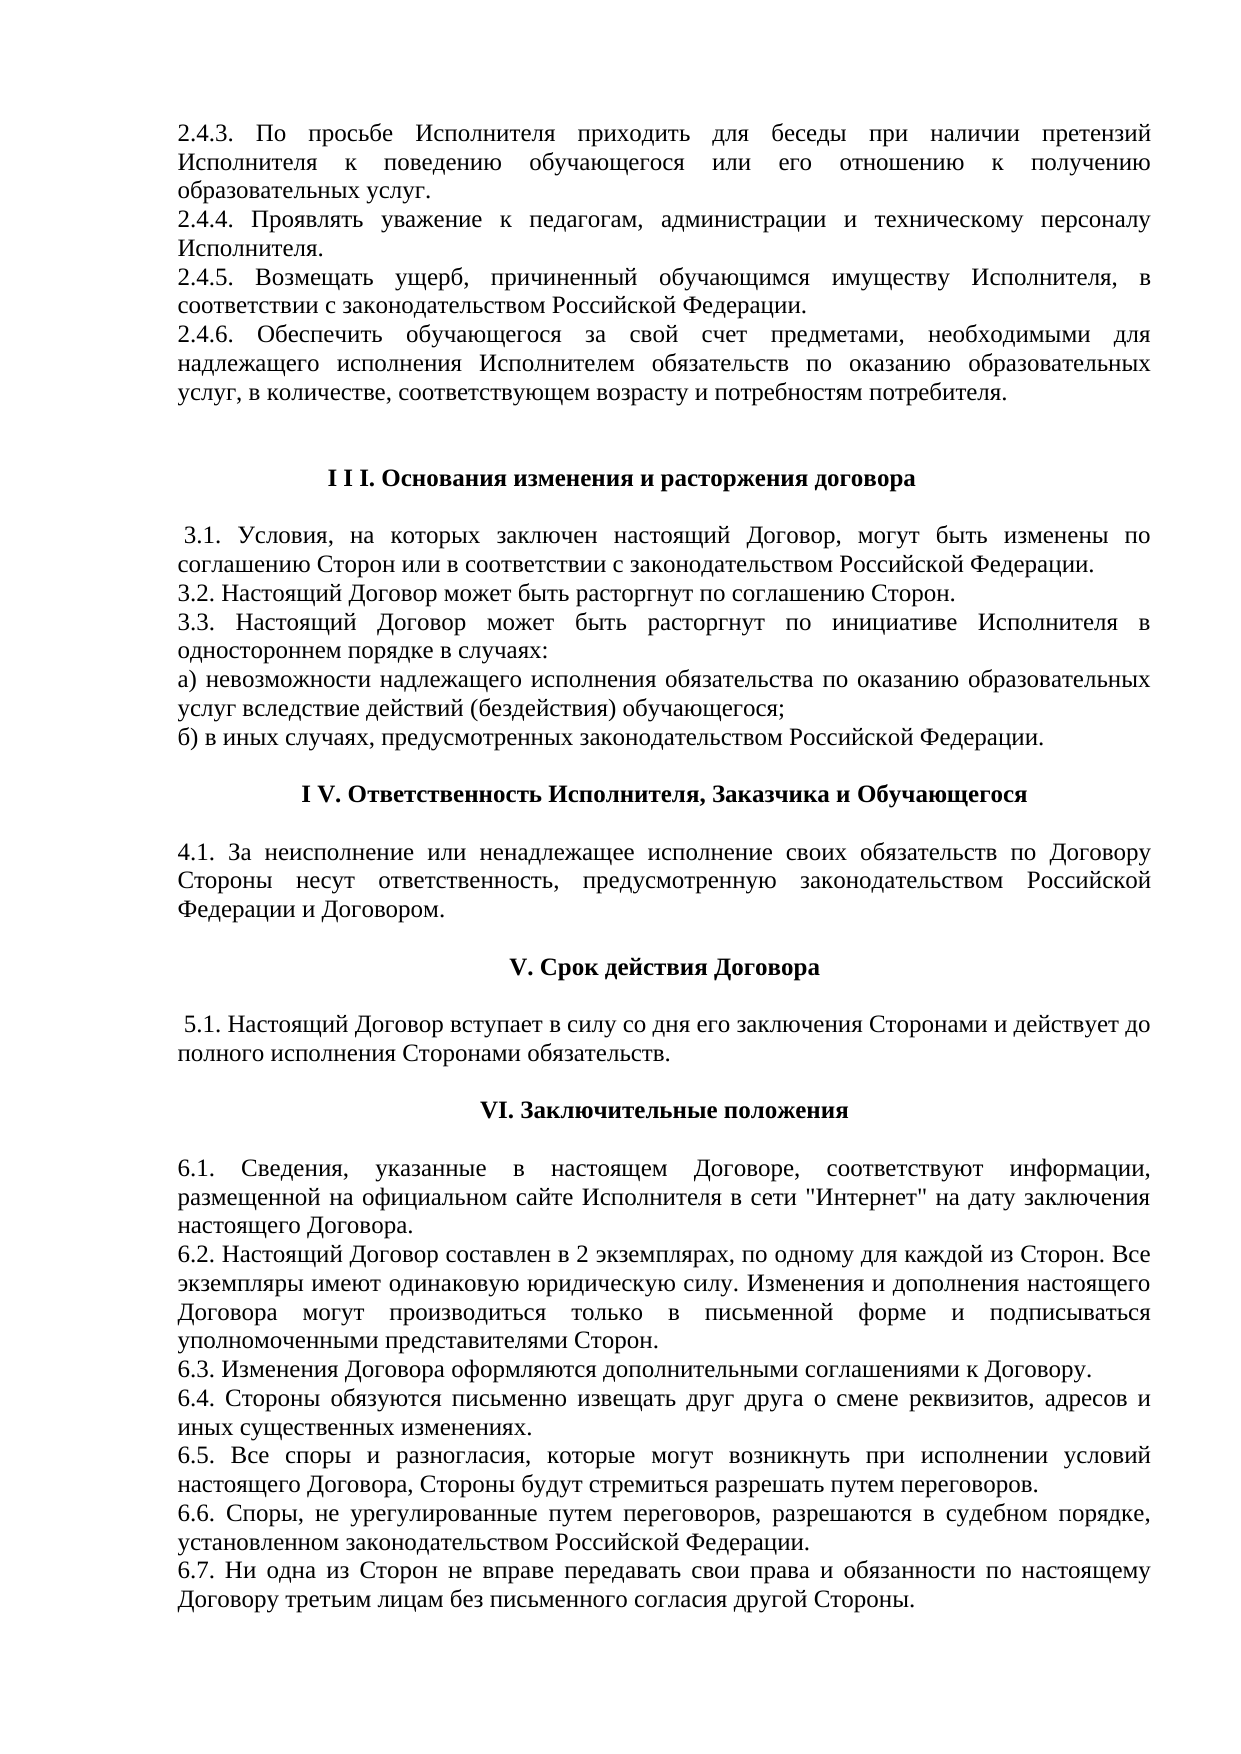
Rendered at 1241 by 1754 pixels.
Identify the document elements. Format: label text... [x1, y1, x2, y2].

text I I I. Основания изменения и расторжения договора [177, 463, 1152, 492]
text 6.5. Все споры и разногласия, которые могут возникнуть при исполнении условий настоящего Договора, Стороны будут стремиться разрешать путем переговоров. [177, 1441, 1152, 1498]
text I V. Ответственность Исполнителя, Заказчика и Обучающегося [177, 779, 1152, 808]
text 4.1. За неисполнение или ненадлежащее исполнение своих обязательств по Договору Стороны несут ответственность, предусмотренную законодательством Российской Федерации и Договором. [177, 837, 1152, 923]
text 6.7. Ни одна из Сторон не вправе передавать свои права и обязанности по настоящему Договору третьим лицам без письменного согласия другой Стороны. [177, 1556, 1152, 1613]
text 2.4.5. Возмещать ущерб, причиненный обучающимся имуществу Исполнителя, в соответствии с законодательством Российской Федерации. [177, 262, 1152, 319]
text б) в иных случаях, предусмотренных законодательством Российской Федерации. [177, 722, 1152, 751]
text 6.4. Стороны обязуются письменно извещать друг друга о смене реквизитов, адресов и иных существенных изменениях. [177, 1383, 1152, 1441]
text 5.1. Настоящий Договор вступает в силу со дня его заключения Сторонами и действует до полного исполнения Сторонами обязательств. [177, 1009, 1152, 1067]
text 2.4.4. Проявлять уважение к педагогам, администрации и техническому персоналу Исполнителя. [177, 204, 1152, 262]
text а) невозможности надлежащего исполнения обязательства по оказанию образовательных услуг вследствие действий (бездействия) обучающегося; [177, 664, 1152, 722]
text VI. Заключительные положения [177, 1096, 1152, 1124]
text 2.4.6. Обеспечить обучающегося за свой счет предметами, необходимыми для надлежащего исполнения Исполнителем обязательств по оказанию образовательных услуг, в количестве, соответствующем возрасту и потребностям потребителя. [177, 319, 1152, 406]
text 3.3. Настоящий Договор может быть расторгнут по инициативе Исполнителя в одностороннем порядке в случаях: [177, 607, 1152, 664]
text 6.2. Настоящий Договор составлен в 2 экземплярах, по одному для каждой из Сторон. Все экземпляры имеют одинаковую юридическую силу. Изменения и дополнения настоящего Договора могут производиться только в письменной форме и подписываться уполномоченными представителями Сторон. [177, 1239, 1152, 1354]
text 3.1. Условия, на которых заключен настоящий Договор, могут быть изменены по соглашению Сторон или в соответствии с законодательством Российской Федерации. [177, 521, 1152, 578]
text 3.2. Настоящий Договор может быть расторгнут по соглашению Сторон. [177, 578, 1152, 607]
text 6.6. Споры, не урегулированные путем переговоров, разрешаются в судебном порядке, установленном законодательством Российской Федерации. [177, 1498, 1152, 1556]
text 6.1. Сведения, указанные в настоящем Договоре, соответствуют информации, размещенной на официальном сайте Исполнителя в сети "Интернет" на дату заключения настоящего Договора. [177, 1153, 1152, 1239]
text 6.3. Изменения Договора оформляются дополнительными соглашениями к Договору. [177, 1354, 1152, 1383]
text 2.4.3. По просьбе Исполнителя приходить для беседы при наличии претензий Исполнителя к поведению обучающегося или его отношению к получению образовательных услуг. [177, 118, 1152, 204]
text V. Срок действия Договора [177, 952, 1152, 981]
